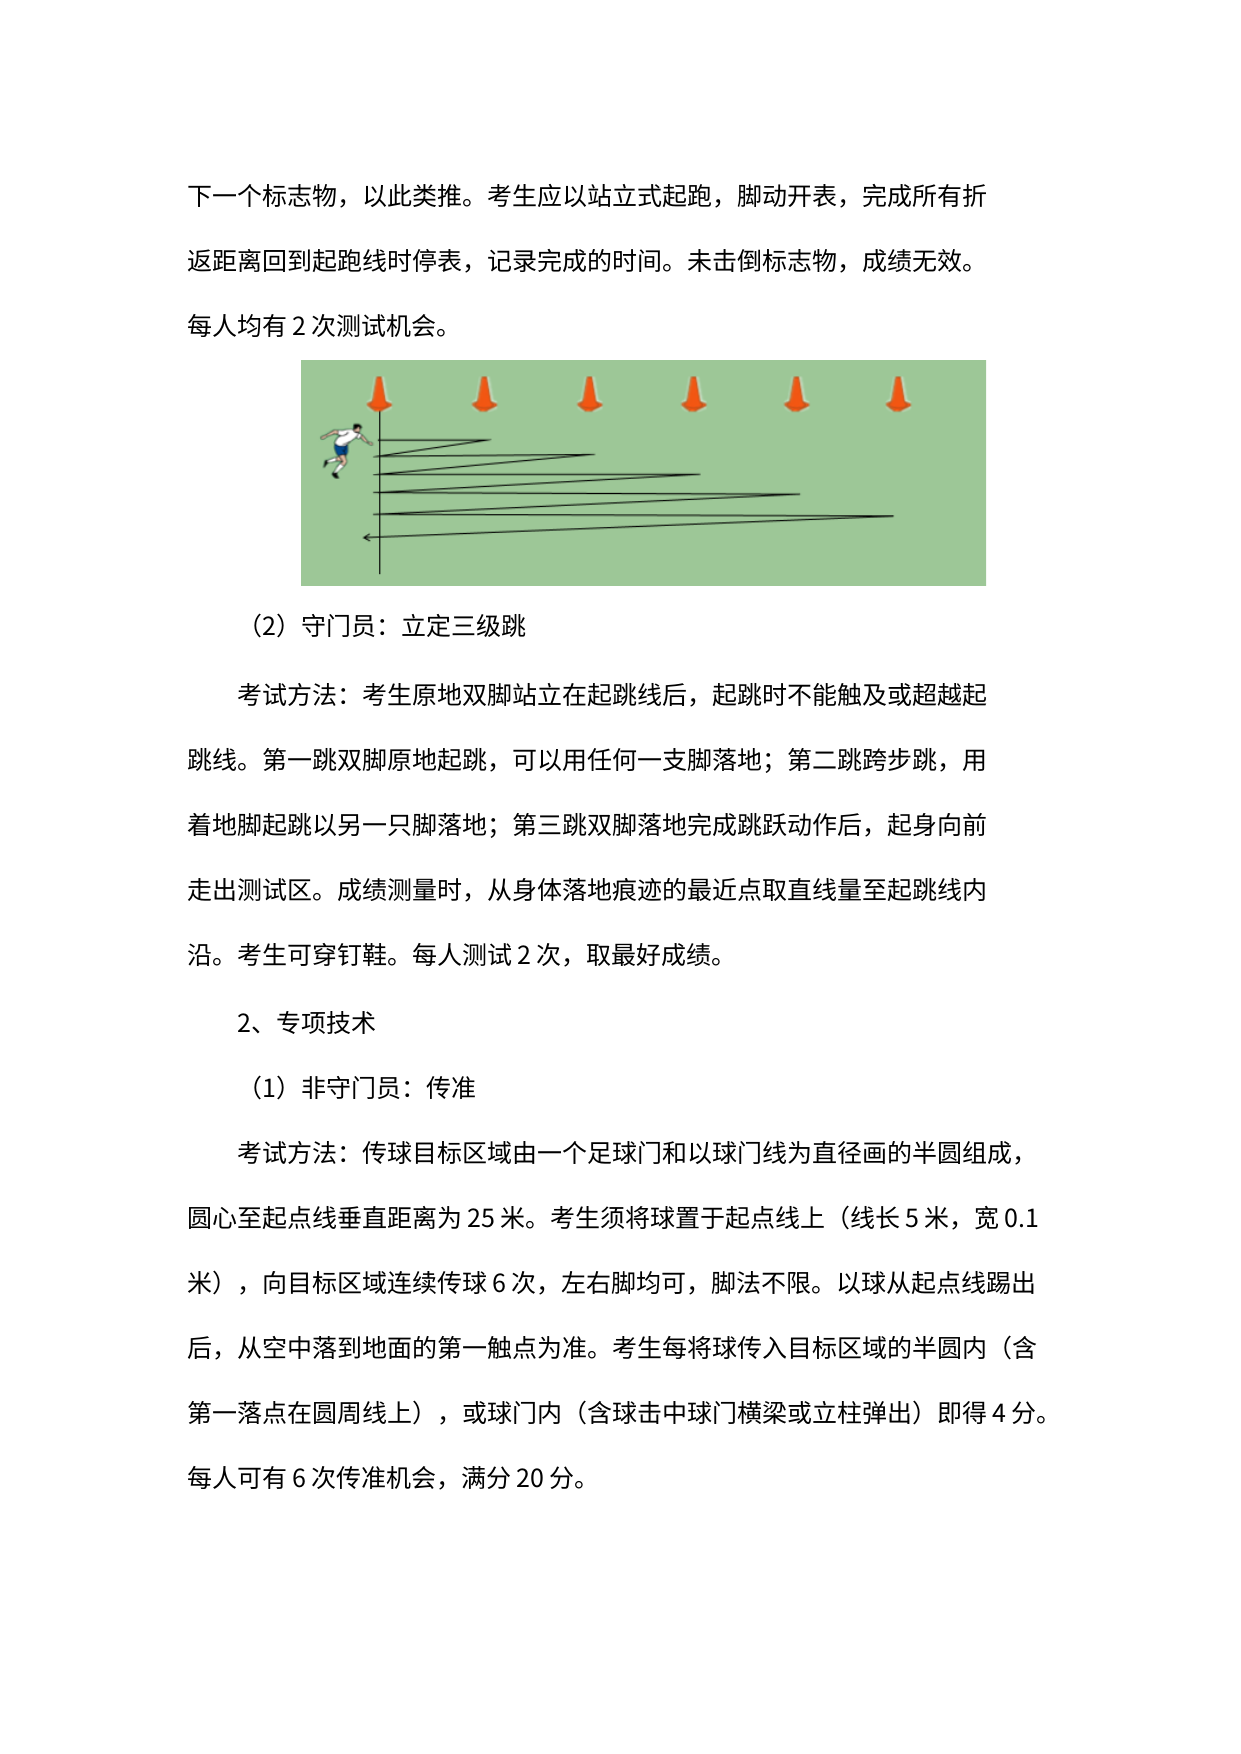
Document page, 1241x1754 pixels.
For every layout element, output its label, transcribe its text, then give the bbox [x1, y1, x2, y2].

list （2）守门员：立定三级跳 [187, 592, 1012, 657]
list 2、专项技术 [187, 989, 1012, 1054]
text 考试方法：传球目标区域由一个足球门和以球门线为直径画的半圆组成，圆心至起点线垂直距离为25米。考生须将球置于起点线上（线长5米，宽0.1米），向目标区域连续传球6次，左右脚均可，脚法不限。以球从起点线踢出后，从空中落到地面的第一触点为准。考生每将球传入目标区域的半圆内（含第一落点在圆周线上），或球门内（含球击中球门横梁或立柱弹出）即得4分。每人可有6次传准机会，满分20分。 [187, 1119, 1053, 1509]
list （1）非守门员：传准 [187, 1054, 1053, 1119]
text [187, 162, 1012, 357]
text 考试方法：考生原地双脚站立在起跳线后，起跳时不能触及或超越起跳线。第一跳双脚原地起跳，可以用任何一支脚落地；第二跳跨步跳，用着地脚起跳以另一只脚落地；第三跳双脚落地完成跳跃动作后，起身向前走出测试区。成绩测量时，从身体落地痕迹的最近点取直线量至起跳线内沿。考生可穿钉鞋。每人测试2次，取最好成绩。 [187, 661, 1012, 986]
picture [301, 360, 987, 586]
